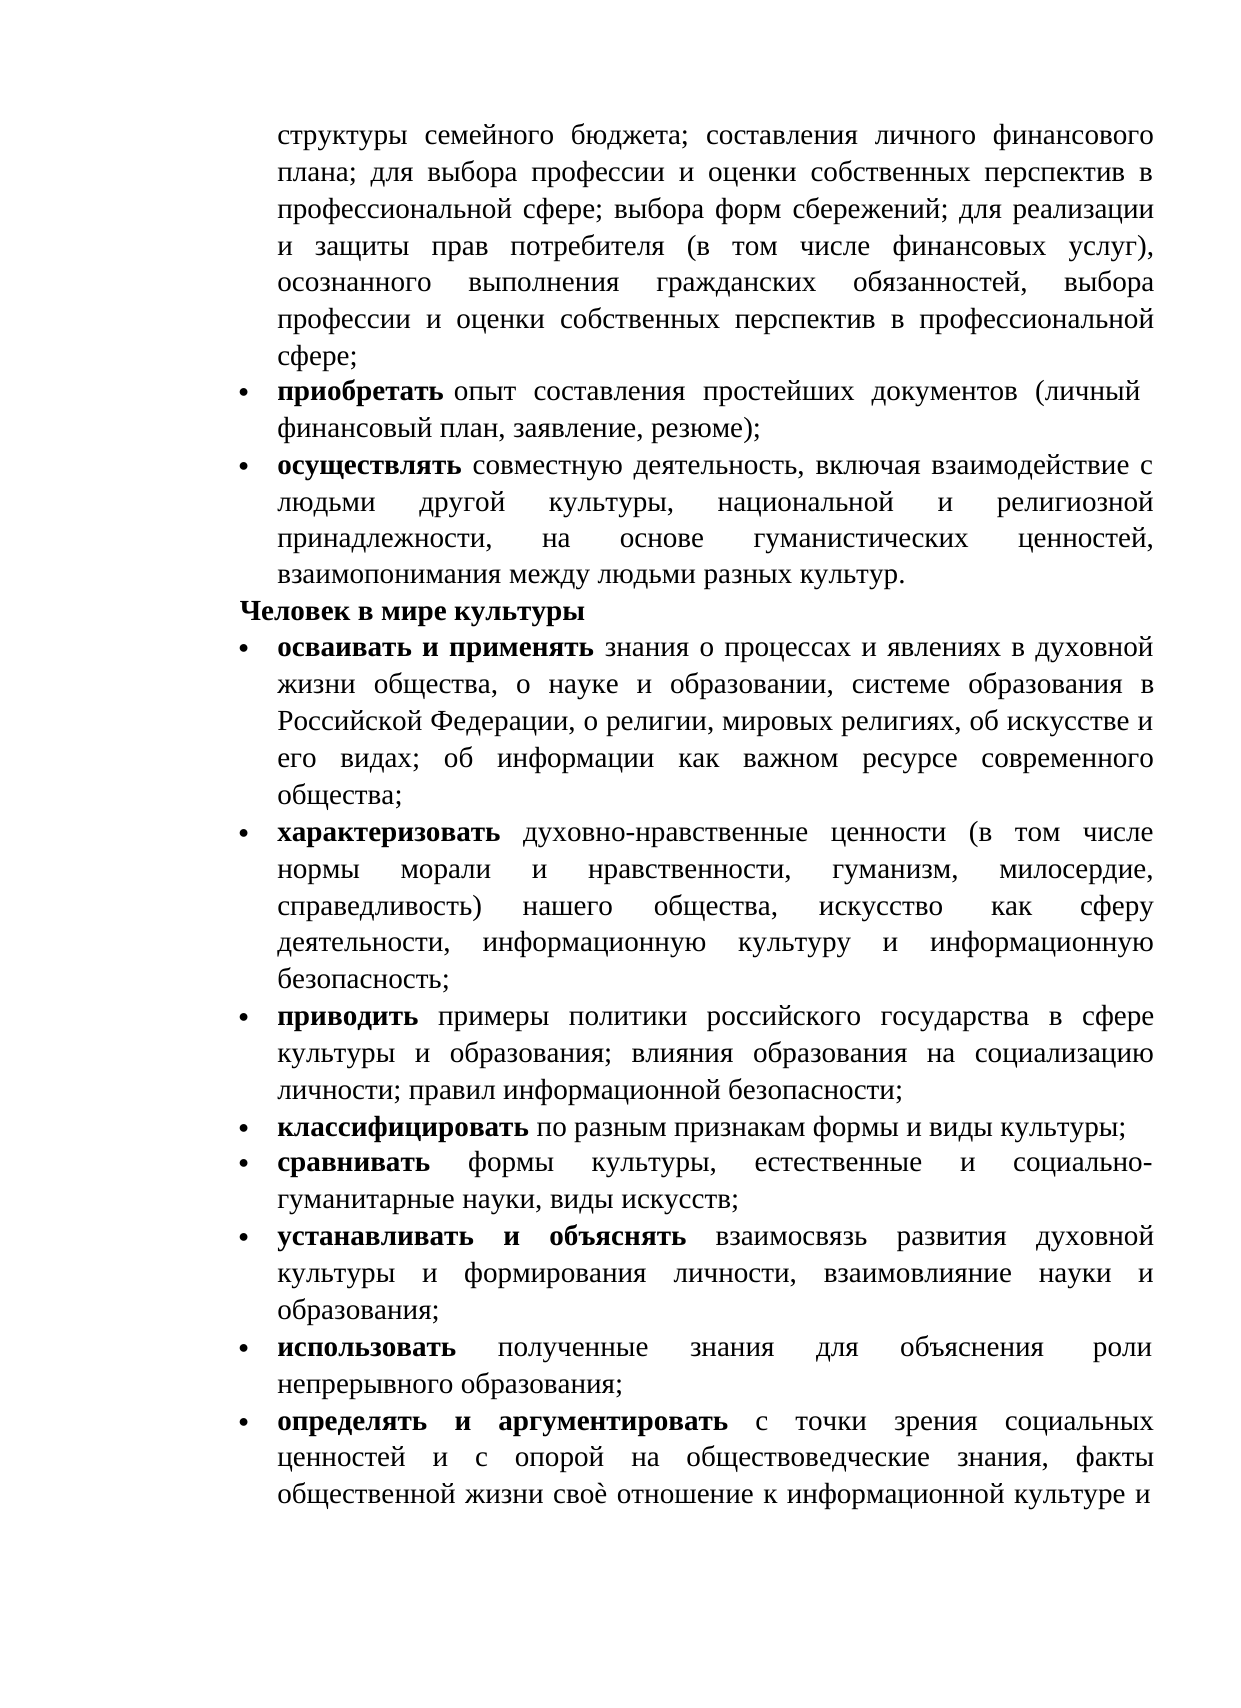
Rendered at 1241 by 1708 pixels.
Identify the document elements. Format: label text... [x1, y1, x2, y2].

list классифицировать по разным признакам формы и виды культуры; [239, 1109, 1167, 1142]
list приобретать опыт составления простейших документов (личный [239, 375, 1167, 407]
text структуры семейного бюджета; составления личного финансового плана; для выбора профессии и оценки собственных перспектив в профессиональной сфере; выбора форм сбережений; для реализации и защиты прав потребителя (в том числе финансовых услуг), осознанного выполнения гражданских обязанностей, выбора профессии и оценки собственных перспектив в профессиональной сфере; [277, 117, 1154, 372]
subtitle Человек в мире культуры [239, 593, 1167, 627]
list приводить примеры политики российского государства в сфере культуры и образования; влияния образования на социализацию личности; правил информационной безопасности; [239, 998, 1154, 1106]
list осваивать и применять знания о процессах и явлениях в духовной жизни общества, о науке и образовании, системе образования в Российской Федерации, о религии, мировых религиях, об искусстве и его видах; об информации как важном ресурсе современного общества; [239, 629, 1154, 811]
list устанавливать и объяснять взаимосвязь развития духовной культуры и формирования личности, взаимовлияние науки и образования; [239, 1218, 1154, 1326]
list осуществлять совместную деятельность, включая взаимодействие с людьми другой культуры, национальной и религиозной принадлежности, на основе гуманистических ценностей, взаимопонимания между людьми разных культур. [239, 447, 1154, 589]
text финансовый план, заявление, резюме); [277, 411, 1167, 444]
list характеризовать духовно-нравственные ценности (в том числе нормы морали и нравственности, гуманизм, милосердие, справедливость) нашего общества, искусство как сферу деятельности, информационную культуру и информационную безопасность; [239, 814, 1154, 995]
list определять и аргументировать с точки зрения социальных ценностей и с опорой на обществоведческие знания, факты общественной жизни своѐ отношение к информационной культуре и [239, 1403, 1154, 1510]
list использовать полученные знания для объяснения роли непрерывного образования; [239, 1329, 1152, 1399]
list сравнивать формы культуры, естественные и социально- гуманитарные науки, виды искусств; [239, 1144, 1153, 1214]
